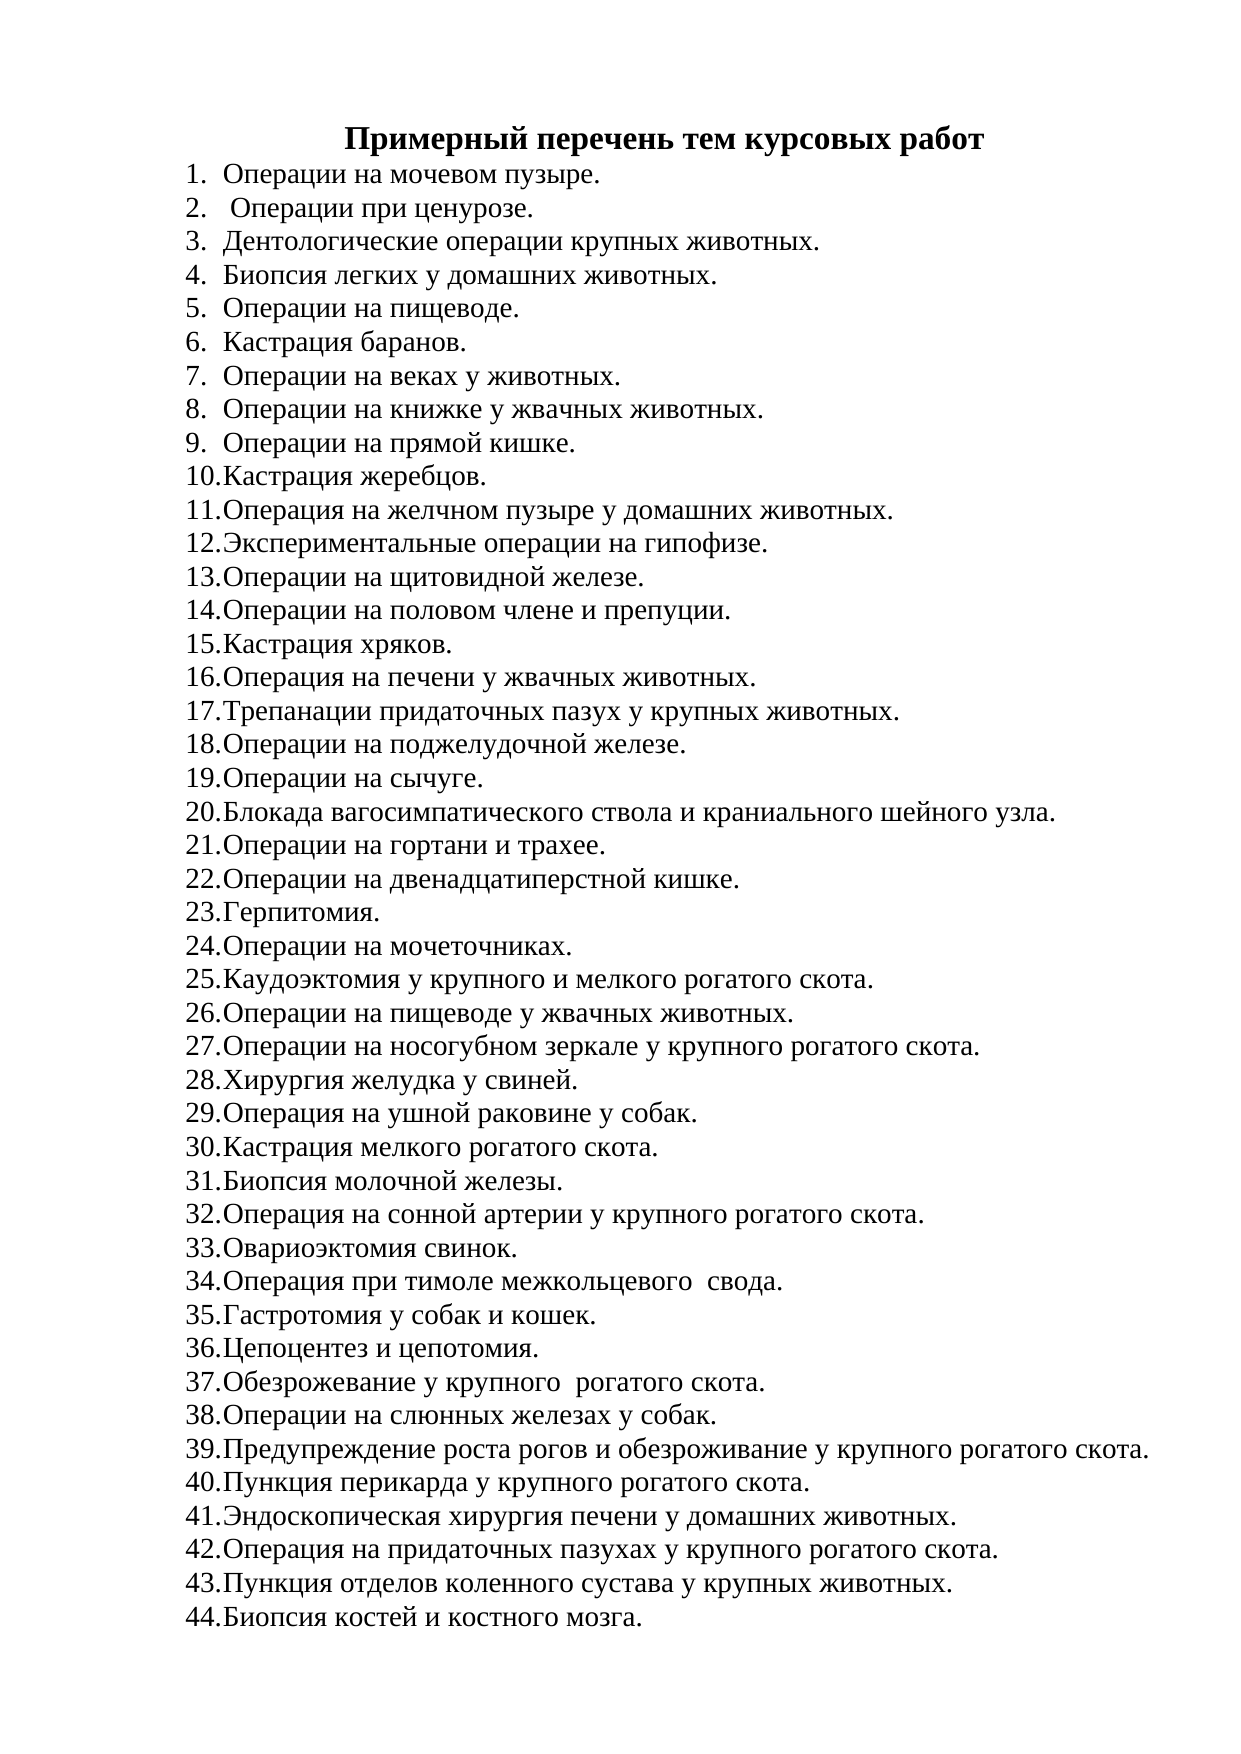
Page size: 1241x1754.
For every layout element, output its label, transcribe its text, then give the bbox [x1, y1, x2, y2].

list Операции на веках у животных. [185, 358, 1181, 391]
list Операции на мочеточниках. [185, 928, 1181, 961]
list Операции на пищеводе у жвачных животных. [185, 995, 1181, 1028]
list Операция на желчном пузыре у домашних животных. [185, 492, 1181, 525]
list Пункция перикарда у крупного рогатого скота. [185, 1464, 1181, 1498]
list Кастрация жеребцов. [185, 458, 1181, 492]
list Операция на ушной раковине у собак. [185, 1096, 1181, 1129]
list Эндоскопическая хирургия печени у домашних животных. [185, 1498, 1181, 1532]
list Дентологические операции крупных животных. [185, 223, 1181, 257]
list Экспериментальные операции на гипофизе. [185, 525, 1181, 559]
list Операции на слюнных железах у собак. [185, 1397, 1181, 1431]
list Биопсия легких у домашних животных. [185, 257, 1181, 291]
list Операции на двенадцатиперстной кишке. [185, 861, 1181, 894]
list Пункция отделов коленного сустава у крупных животных. [185, 1565, 1181, 1599]
list Операции на пищеводе. [185, 291, 1181, 324]
list Операции на гортани и трахее. [185, 827, 1181, 861]
list Каудоэктомия у крупного и мелкого рогатого скота. [185, 961, 1181, 995]
list Операция на придаточных пазухах у крупного рогатого скота. [185, 1532, 1181, 1565]
list Операция при тимоле межкольцевого свода. [185, 1263, 1181, 1297]
list Кастрация мелкого рогатого скота. [185, 1129, 1181, 1163]
list Операции на сычуге. [185, 760, 1181, 794]
list Операции при ценурозе. [185, 190, 1181, 223]
list Биопсия костей и костного мозга. [185, 1599, 1181, 1632]
list Кастрация баранов. [185, 324, 1181, 358]
list Обезрожевание у крупного рогатого скота. [185, 1364, 1181, 1397]
list Блокада вагосимпатического ствола и краниального шейного узла. [185, 794, 1181, 827]
list Цепоцентез и цепотомия. [185, 1330, 1181, 1364]
list Операции на носогубном зеркале у крупного рогатого скота. [185, 1028, 1181, 1062]
list Предупреждение роста рогов и обезроживание у крупного рогатого скота. [185, 1431, 1181, 1464]
list Операции на щитовидной железе. [185, 559, 1181, 592]
list Операция на печени у жвачных животных. [185, 659, 1181, 693]
list Овариоэктомия свинок. [185, 1230, 1181, 1263]
list Операции на поджелудочной железе. [185, 727, 1181, 760]
list Кастрация хряков. [185, 626, 1181, 659]
list Операции на мочевом пузыре. [185, 156, 1181, 190]
list Хирургия желудка у свиней. [185, 1062, 1181, 1096]
list Операции на половом члене и препуции. [185, 592, 1181, 626]
list Операции на прямой кишке. [185, 425, 1181, 458]
list Операция на сонной артерии у крупного рогатого скота. [185, 1196, 1181, 1230]
list Биопсия молочной железы. [185, 1163, 1181, 1196]
list Герпитомия. [185, 894, 1181, 928]
text Примерный перечень тем курсовых работ [148, 118, 1181, 156]
list Операции на книжке у жвачных животных. [185, 391, 1181, 425]
list Гастротомия у собак и кошек. [185, 1297, 1181, 1330]
list Трепанации придаточных пазух у крупных животных. [185, 693, 1181, 727]
